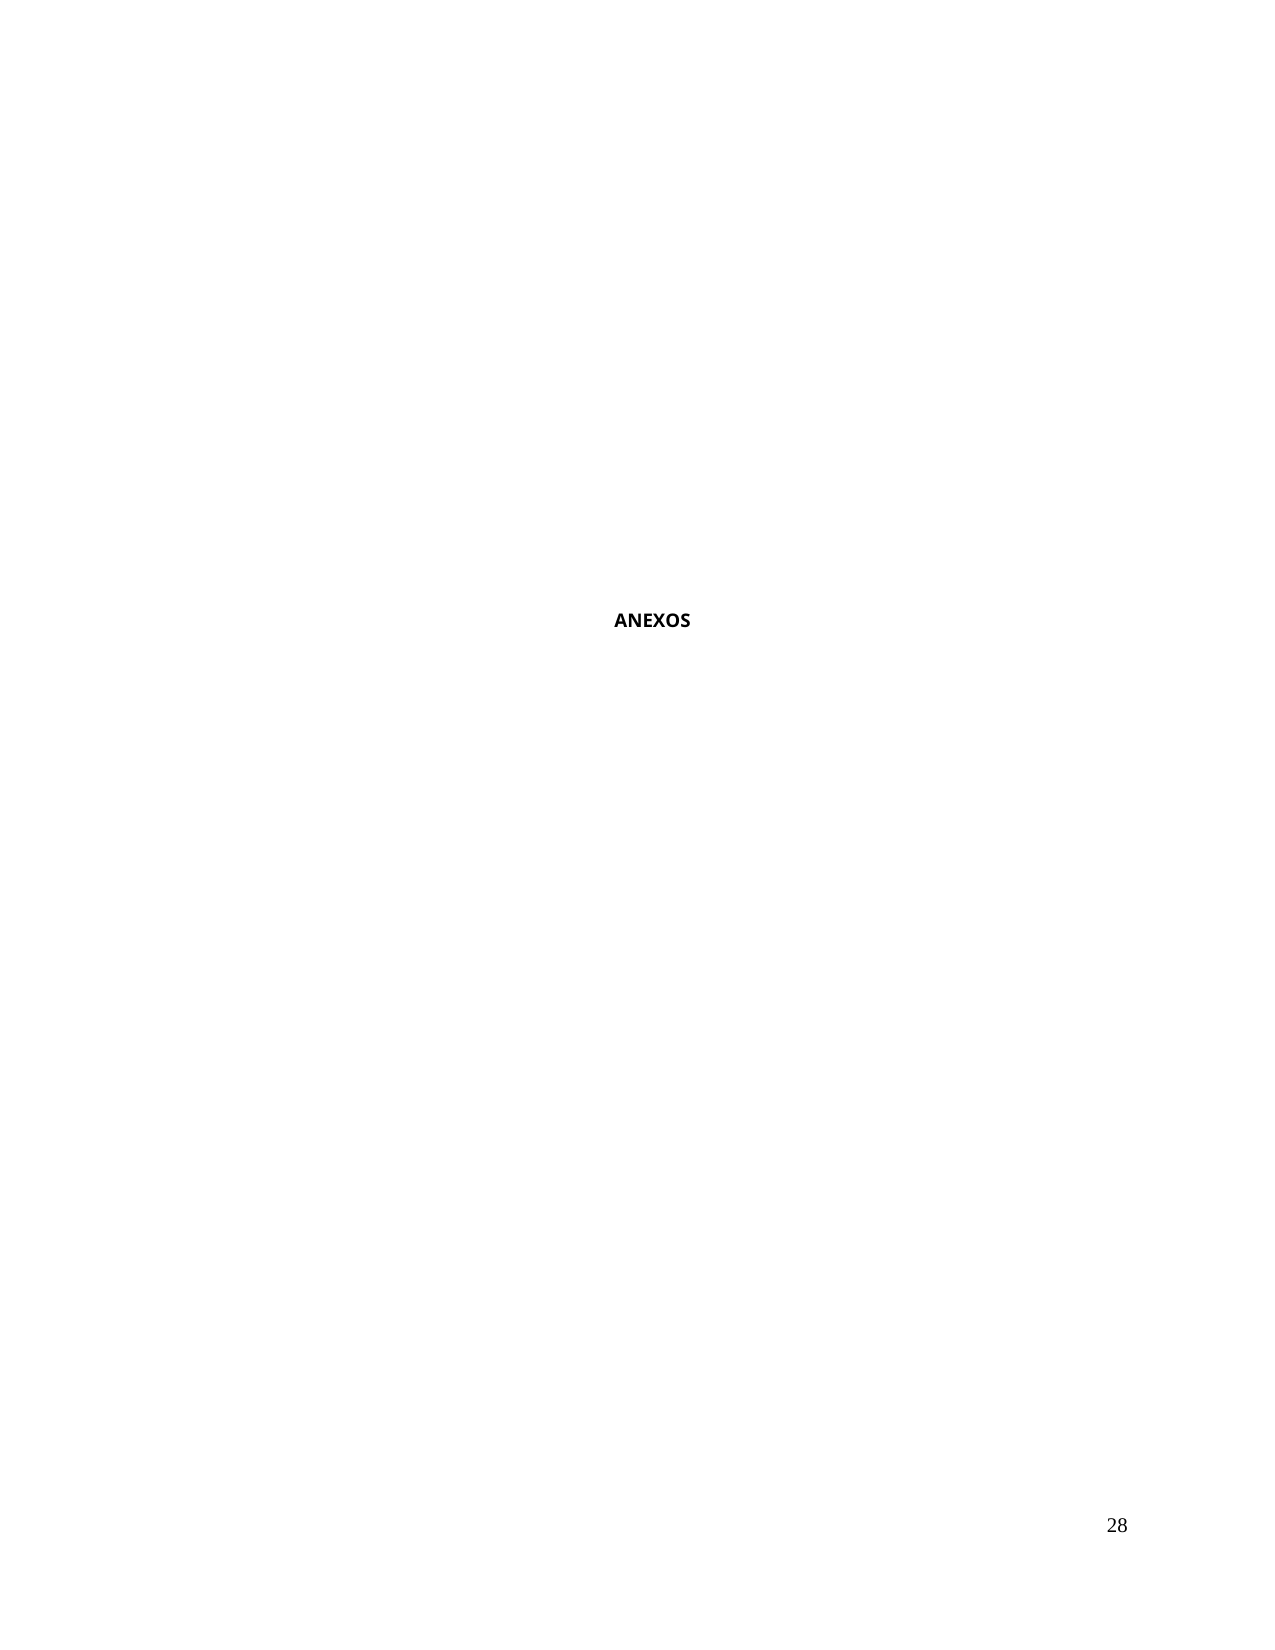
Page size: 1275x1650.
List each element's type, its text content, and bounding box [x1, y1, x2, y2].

text ANEXOS [177, 607, 1127, 633]
